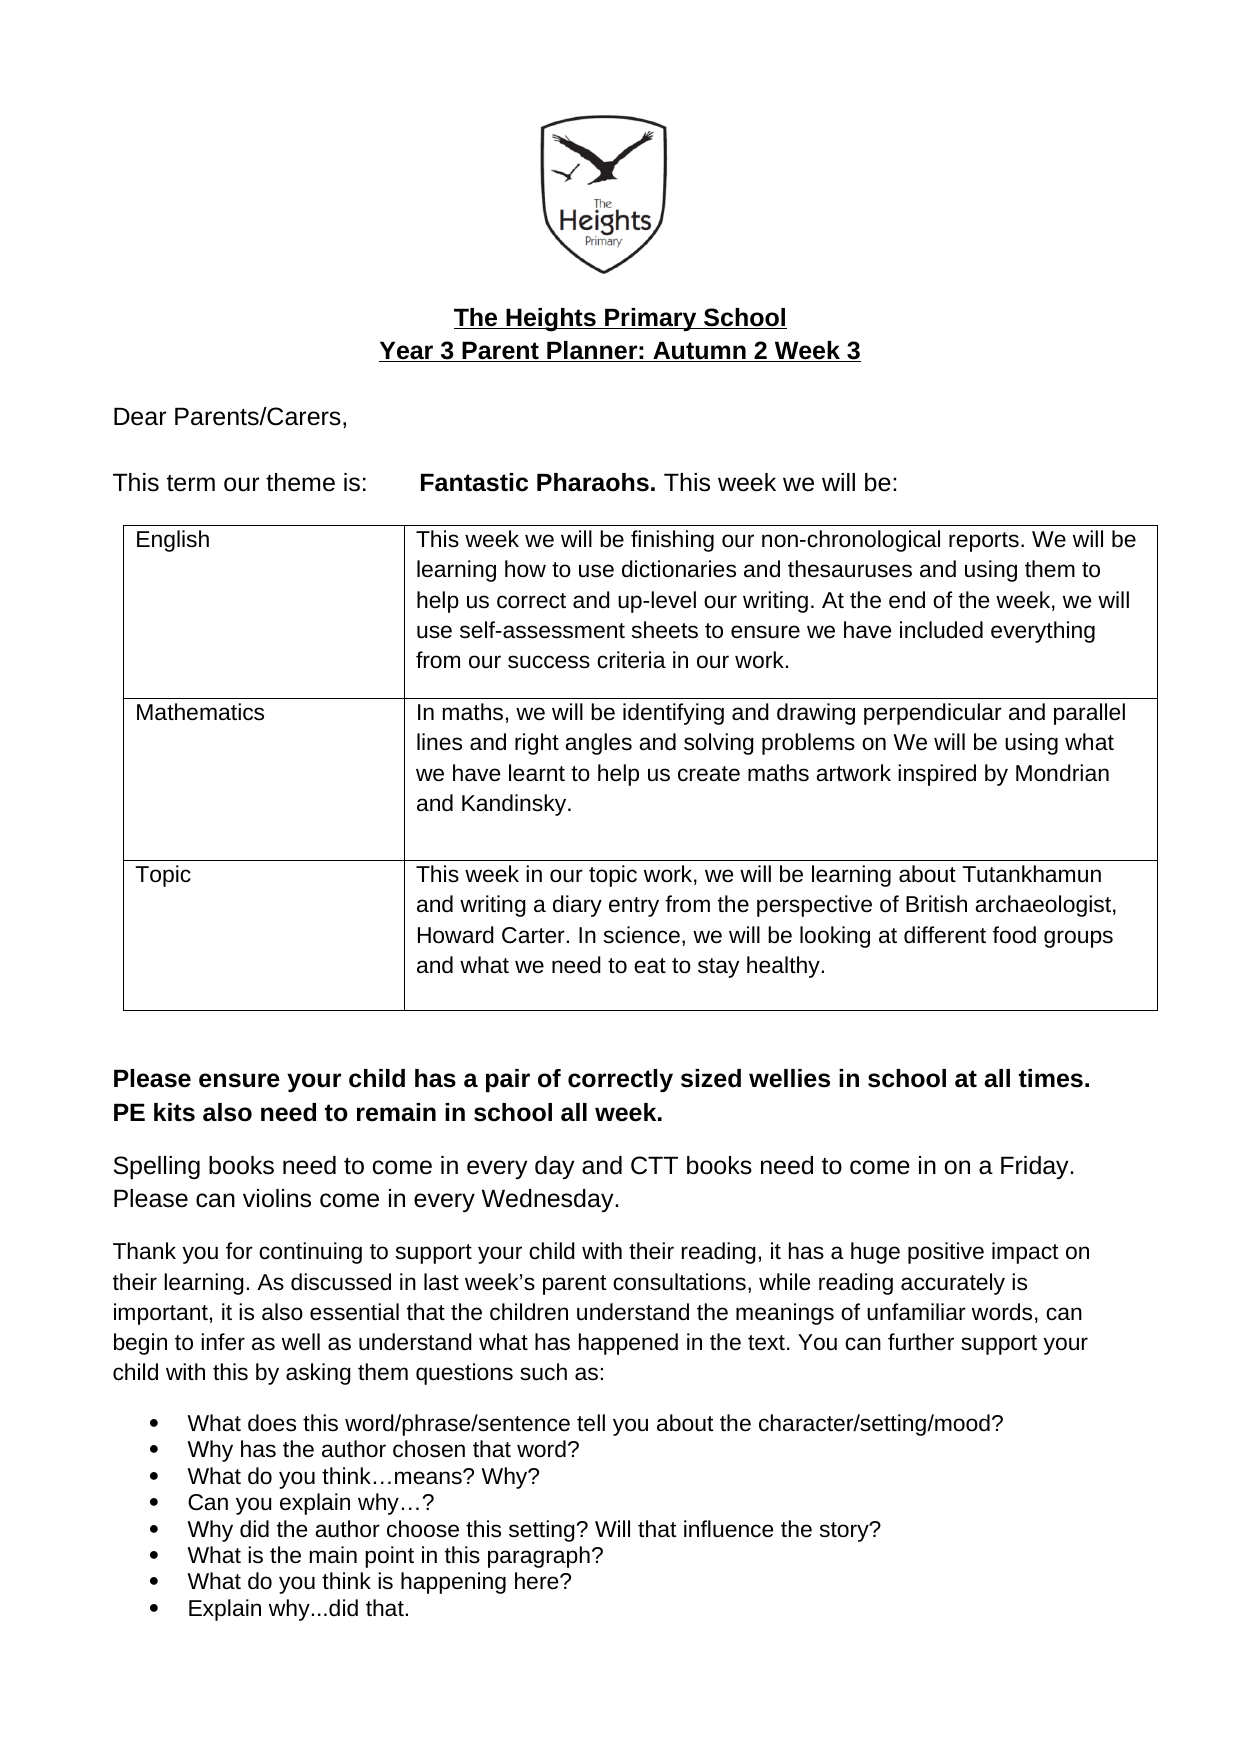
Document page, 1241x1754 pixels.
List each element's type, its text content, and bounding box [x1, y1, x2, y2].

table_cell Mathematics [124, 699, 404, 860]
list What is the main point in this paragraph? [150, 1542, 1128, 1568]
list Explain why...did that. [150, 1594, 1128, 1621]
list What do you think is happening here? [150, 1568, 1128, 1594]
list Can you explain why…? [150, 1489, 1128, 1516]
text Year 3 Parent Planner: Autumn 2 Week 3 [112, 336, 1128, 364]
list What do you think…means? Why? [150, 1463, 1128, 1489]
table_header This week we will be finishing our non-chronological reports. We will be learning how to use dictionaries and thesauruses and using them to help us correct and up-level our writing. At the end of the week, we will use self-assessment sheets to ensure we have included everything from our success criteria in our work. [405, 526, 1157, 698]
text Please ensure your child has a pair of correctly sized wellies in school at all times. PE kits also need to remain in school all week. [112, 1064, 1128, 1126]
text Spelling books need to come in every day and CTT books need to come in on a Friday. Please can violins come in every Wednesday. [112, 1151, 1128, 1213]
text This term our theme is: Fantastic Pharaohs. This week we will be: [112, 468, 1128, 496]
table_cell Topic [124, 861, 404, 1009]
table_cell In maths, we will be identifying and drawing perpendicular and parallel lines and right angles and solving problems on We will be using what we have learnt to help us create maths artwork inspired by Mondrian and Kandinsky. [405, 699, 1157, 860]
table_cell This week in our topic work, we will be learning about Tutankhamun and writing a diary entry from the perspective of British archaeologist, Howard Carter. In science, we will be looking at different food groups and what we need to eat to stay healthy. [405, 861, 1157, 1009]
list Why has the author chosen that word? [150, 1436, 1128, 1463]
list Why did the author choose this setting? Will that influence the story? [150, 1516, 1128, 1542]
text Dear Parents/Carers, [112, 402, 1128, 430]
text Thank you for continuing to support your child with their reading, it has a huge positive impact on their learning. As discussed in last week’s parent consultations, while reading accurately is important, it is also essential that the children understand the meanings of unfamiliar words, can begin to infer as well as understand what has happened in the text. You can further support your child with this by asking them questions such as: [112, 1238, 1128, 1385]
table_header English [124, 526, 404, 698]
list What does this word/phrase/sentence tell you about the character/setting/mood? [150, 1410, 1128, 1436]
text The Heights Primary School [112, 303, 1128, 331]
picture [536, 112, 672, 282]
